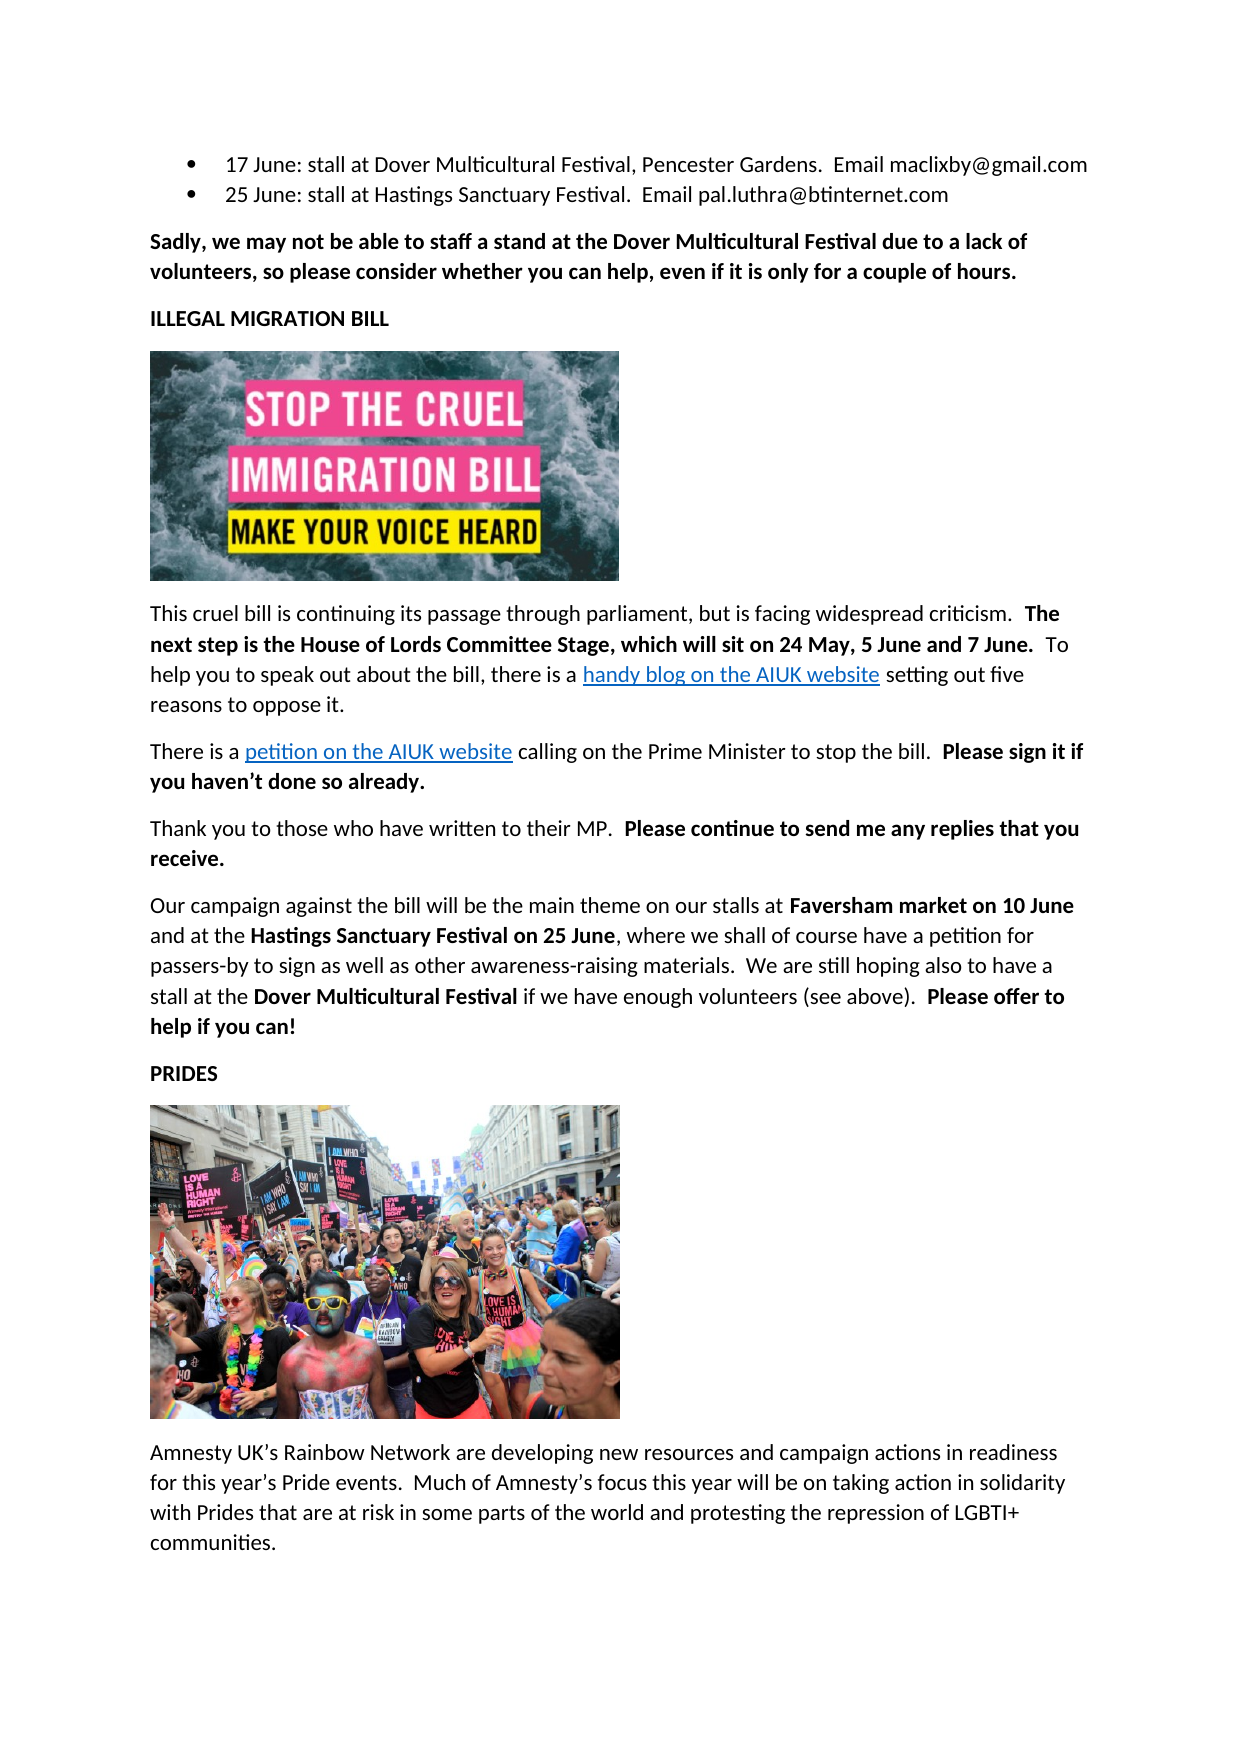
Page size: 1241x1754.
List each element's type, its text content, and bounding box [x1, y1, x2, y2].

text This cruel bill is continuing its passage through parliament, but is facing widespread criticism. The next step is the House of Lords Committee Stage, which will sit on 24 May, 5 June and 7 June. To help you to speak out about the bill, there is a handy blog on the AIUK website setting out five reasons to oppose it. [150, 599, 1090, 718]
text PRIDES [150, 1059, 1090, 1087]
text Thank you to those who have written to their MP. Please continue to send me any replies that you receive. [150, 814, 1090, 872]
picture [150, 1105, 620, 1419]
text Our campaign against the bill will be the main theme on our stalls at Faversham market on 10 June and at the Hastings Sanctuary Festival on 25 June, where we shall of course have a petition for passers-by to sign as well as other awareness-raising materials. We are still hoping also to have a stall at the Dover Multicultural Festival if we have enough volunteers (see above). Please offer to help if you can! [150, 891, 1090, 1040]
text There is a petition on the AIUK website calling on the Prime Minister to stop the bill. Please sign it if you haven’t done so already. [150, 737, 1090, 795]
text Sadly, we may not be able to staff a stand at the Dover Multicultural Festival due to a lack of volunteers, so please consider whether you can help, even if it is only for a couple of hours. [150, 227, 1090, 285]
picture [150, 351, 619, 581]
list 25 June: stall at Hastings Sanctuary Festival. Email pal.luthra@btinternet.com [187, 180, 1090, 208]
list 17 June: stall at Dover Multicultural Festival, Pencester Gardens. Email maclixby@gmail.com [187, 150, 1090, 178]
text ILLEGAL MIGRATION BILL [150, 304, 1090, 332]
text Amnesty UK’s Rainbow Network are developing new resources and campaign actions in readiness for this year’s Pride events. Much of Amnesty’s focus this year will be on taking action in solidarity with Prides that are at risk in some parts of the world and protesting the repression of LGBTI+ communities. [150, 1438, 1090, 1556]
